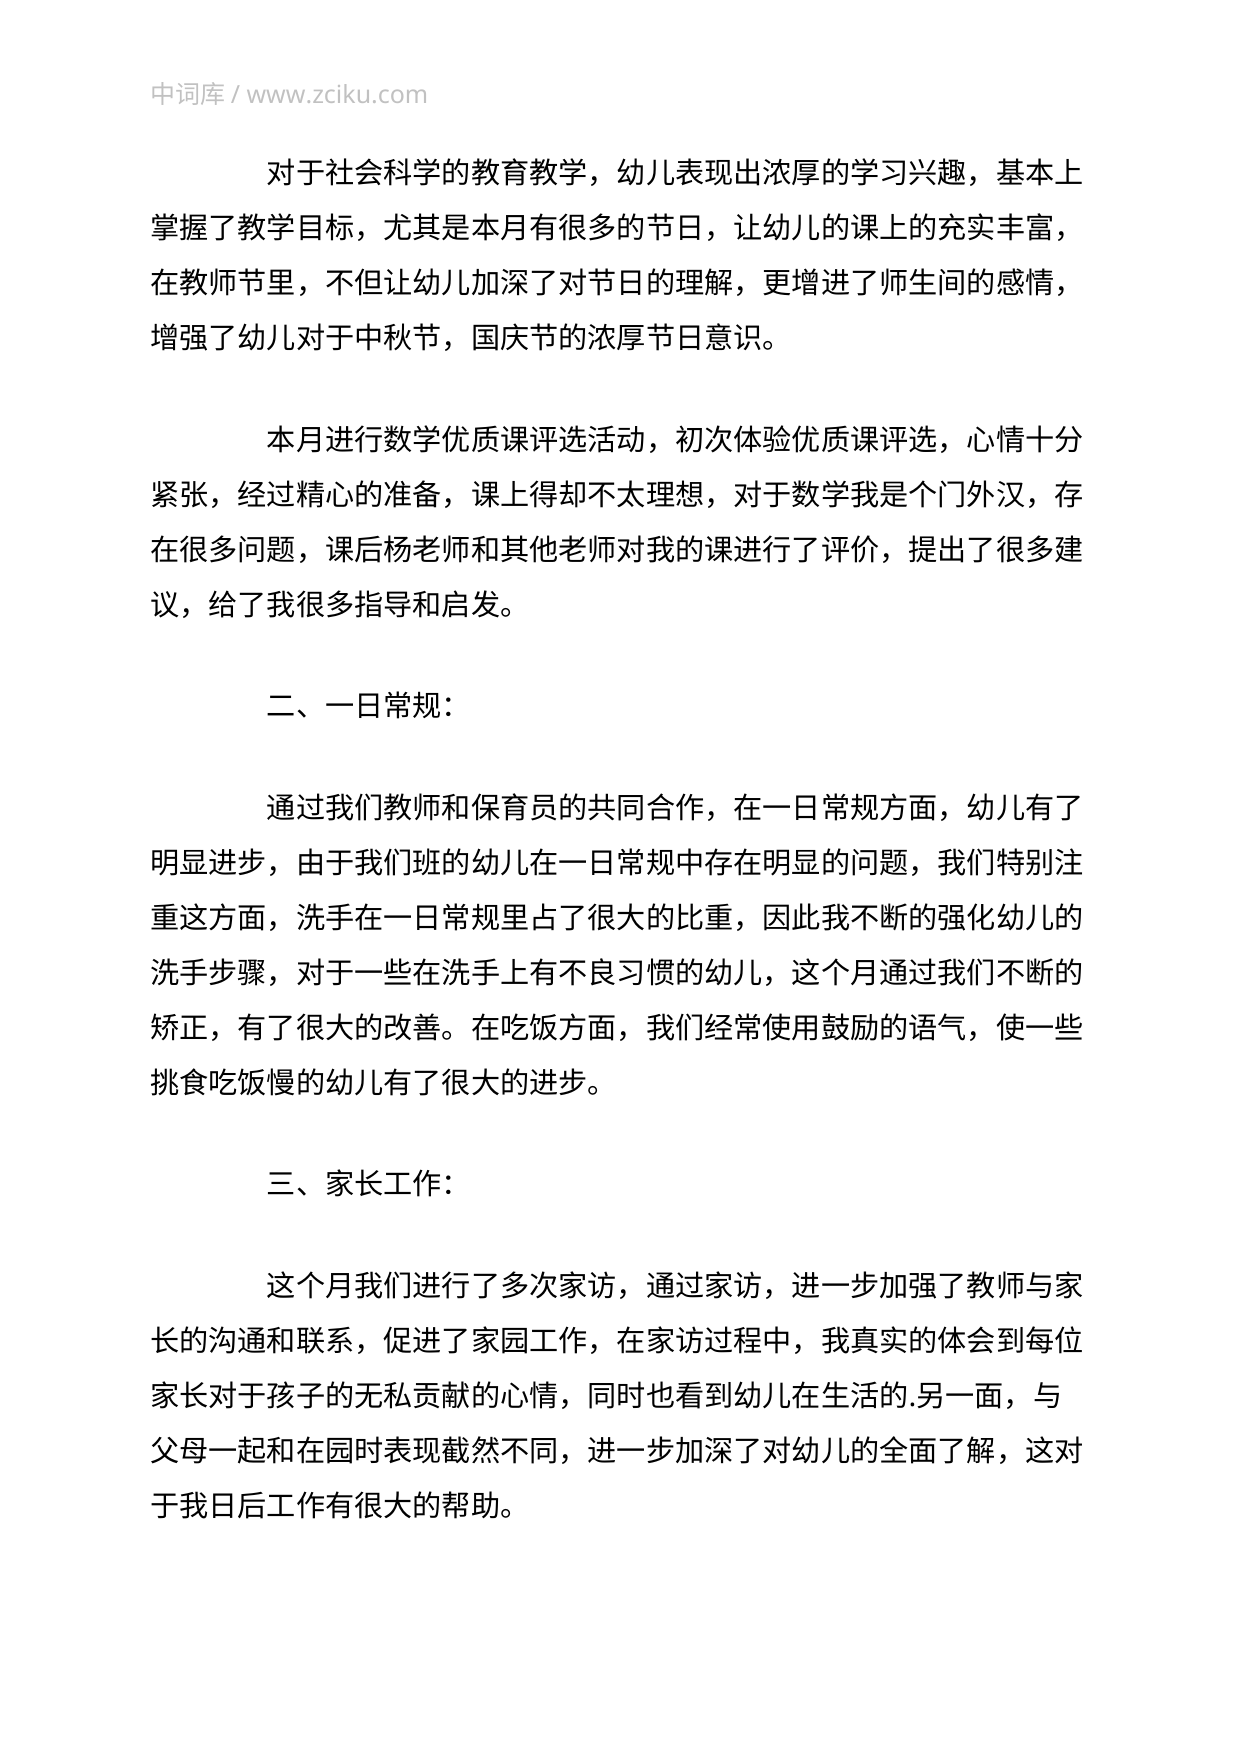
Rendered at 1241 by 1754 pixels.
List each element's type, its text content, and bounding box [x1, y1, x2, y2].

text 对于社会科学的教育教学，幼儿表现出浓厚的学习兴趣，基本上掌握了教学目标，尤其是本月有很多的节日，让幼儿的课上的充实丰富，在教师节里，不但让幼儿加深了对节日的理解，更增进了师生间的感情，增强了幼儿对于中秋节，国庆节的浓厚节日意识。 [150, 150, 1090, 357]
text 三、家长工作： [150, 1161, 1090, 1203]
text 二、一日常规： [150, 683, 1090, 725]
text 通过我们教师和保育员的共同合作，在一日常规方面，幼儿有了明显进步，由于我们班的幼儿在一日常规中存在明显的问题，我们特别注重这方面，洗手在一日常规里占了很大的比重，因此我不断的强化幼儿的洗手步骤，对于一些在洗手上有不良习惯的幼儿，这个月通过我们不断的矫正，有了很大的改善。在吃饭方面，我们经常使用鼓励的语气，使一些挑食吃饭慢的幼儿有了很大的进步。 [150, 785, 1090, 1101]
text 本月进行数学优质课评选活动，初次体验优质课评选，心情十分紧张，经过精心的准备，课上得却不太理想，对于数学我是个门外汉，存在很多问题，课后杨老师和其他老师对我的课进行了评价，提出了很多建议，给了我很多指导和启发。 [150, 416, 1090, 623]
text 这个月我们进行了多次家访，通过家访，进一步加强了教师与家长的沟通和联系，促进了家园工作，在家访过程中，我真实的体会到每位家长对于孩子的无私贡献的心情，同时也看到幼儿在生活的.另一面，与父母一起和在园时表现截然不同，进一步加深了对幼儿的全面了解，这对于我日后工作有很大的帮助。 [150, 1263, 1090, 1525]
